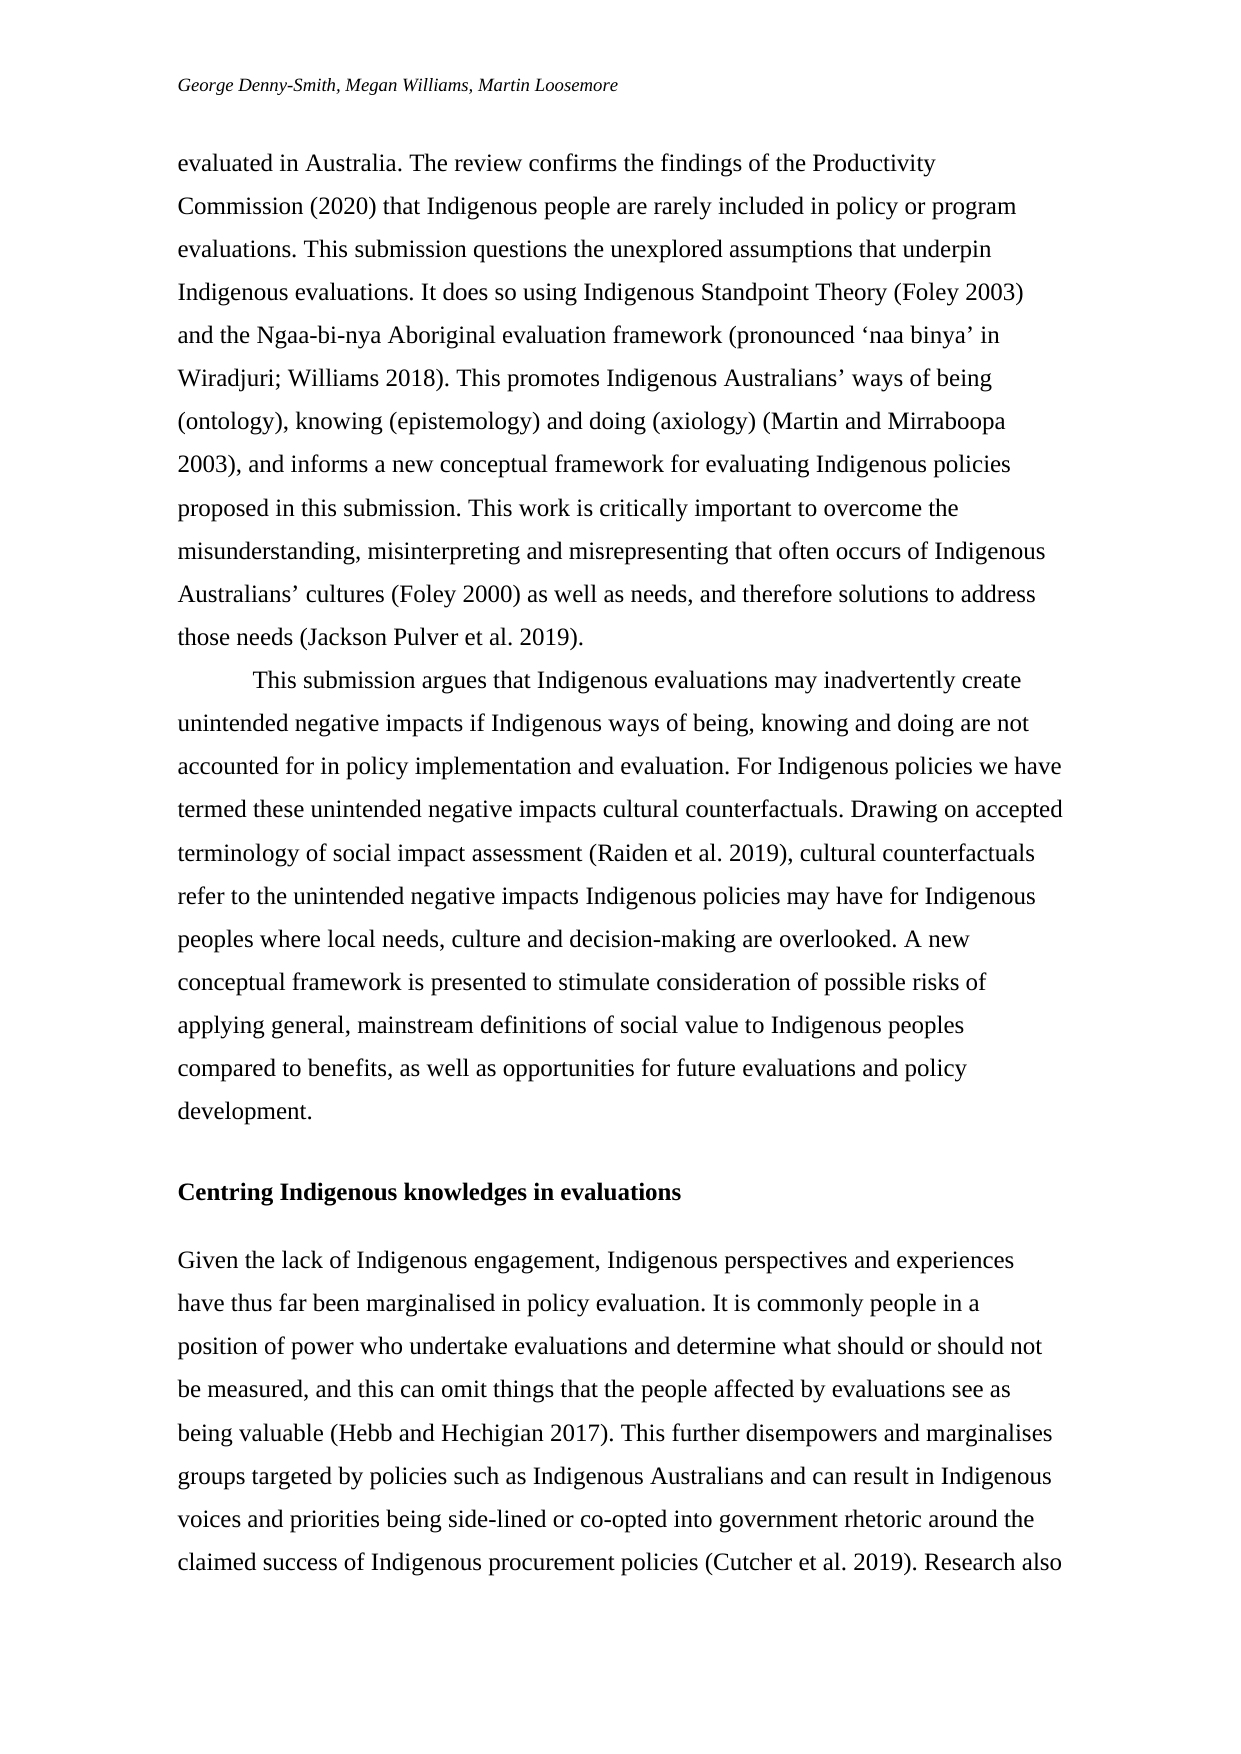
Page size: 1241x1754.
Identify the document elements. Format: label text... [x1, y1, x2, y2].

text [177, 1245, 1063, 1576]
text This submission argues that Indigenous evaluations may inadvertently create unintended negative impacts if Indigenous ways of being, knowing and doing are not accounted for in policy implementation and evaluation. For Indigenous policies we have termed these unintended negative impacts cultural counterfactuals. Drawing on accepted terminology of social impact assessment (Raiden et al. 2019), cultural counterfactuals refer to the unintended negative impacts Indigenous policies may have for Indigenous peoples where local needs, culture and decision-making are overlooked. A new conceptual framework is presented to stimulate consideration of possible risks of applying general, mainstream definitions of social value to Indigenous peoples compared to benefits, as well as opportunities for future evaluations and policy development. [177, 665, 1063, 1125]
subtitle Centring Indigenous knowledges in evaluations [177, 1177, 1004, 1206]
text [177, 148, 1063, 651]
